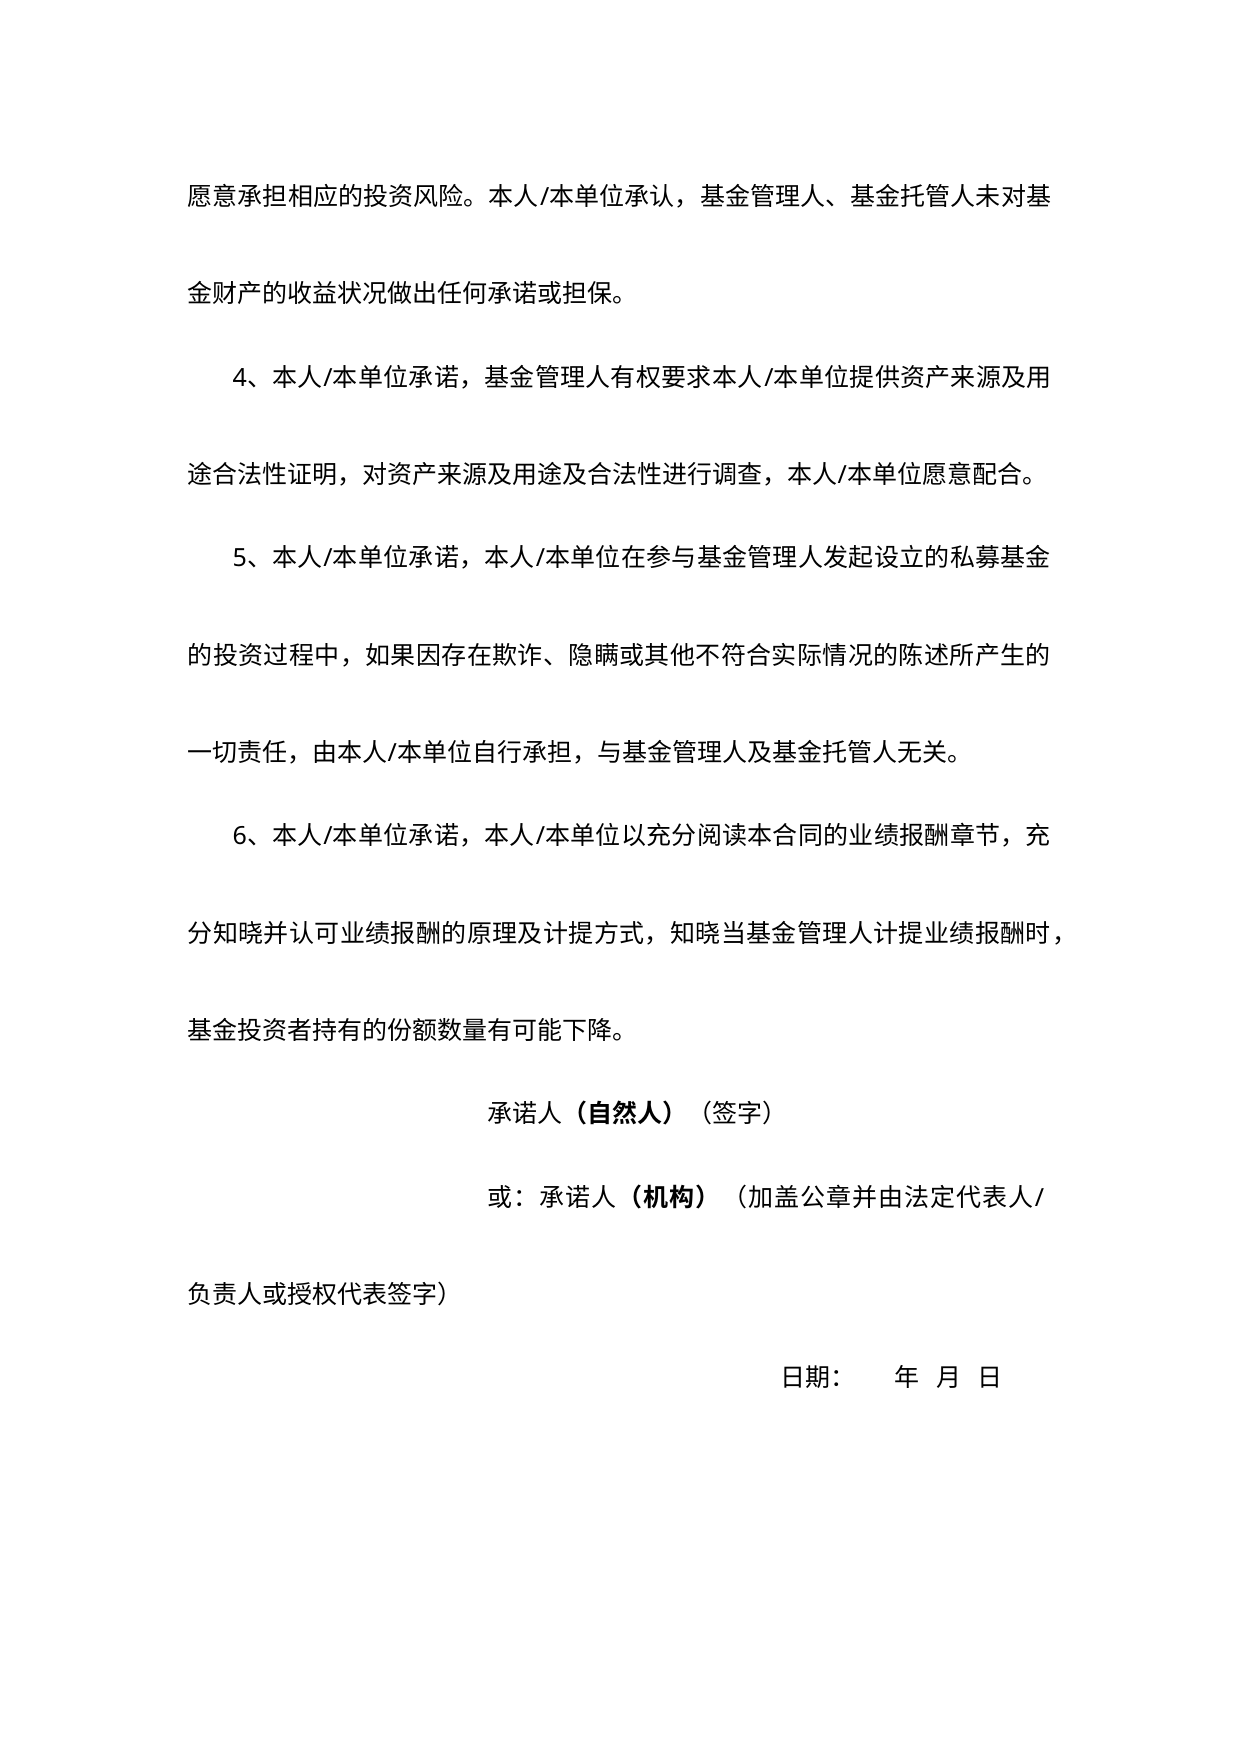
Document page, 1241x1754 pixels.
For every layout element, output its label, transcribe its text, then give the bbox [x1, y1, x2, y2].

text 4、本人/本单位承诺，基金管理人有权要求本人/本单位提供资产来源及用途合法性证明，对资产来源及用途及合法性进行调查，本人/本单位愿意配合。 [187, 343, 1053, 505]
text 6、本人/本单位承诺，本人/本单位以充分阅读本合同的业绩报酬章节，充分知晓并认可业绩报酬的原理及计提方式，知晓当基金管理人计提业绩报酬时，基金投资者持有的份额数量有可能下降。 [187, 801, 1053, 1061]
text 5、本人/本单位承诺，本人/本单位在参与基金管理人发起设立的私募基金的投资过程中，如果因存在欺诈、隐瞒或其他不符合实际情况的陈述所产生的一切责任，由本人/本单位自行承担，与基金管理人及基金托管人无关。 [187, 523, 1053, 783]
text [187, 162, 1053, 324]
text 承诺人（自然人）（签字） [187, 1079, 1044, 1144]
text 日期： 年 月 日 [187, 1343, 1003, 1408]
text 或：承诺人（机构）（加盖公章并由法定代表人/负责人或授权代表签字） [187, 1163, 1044, 1325]
